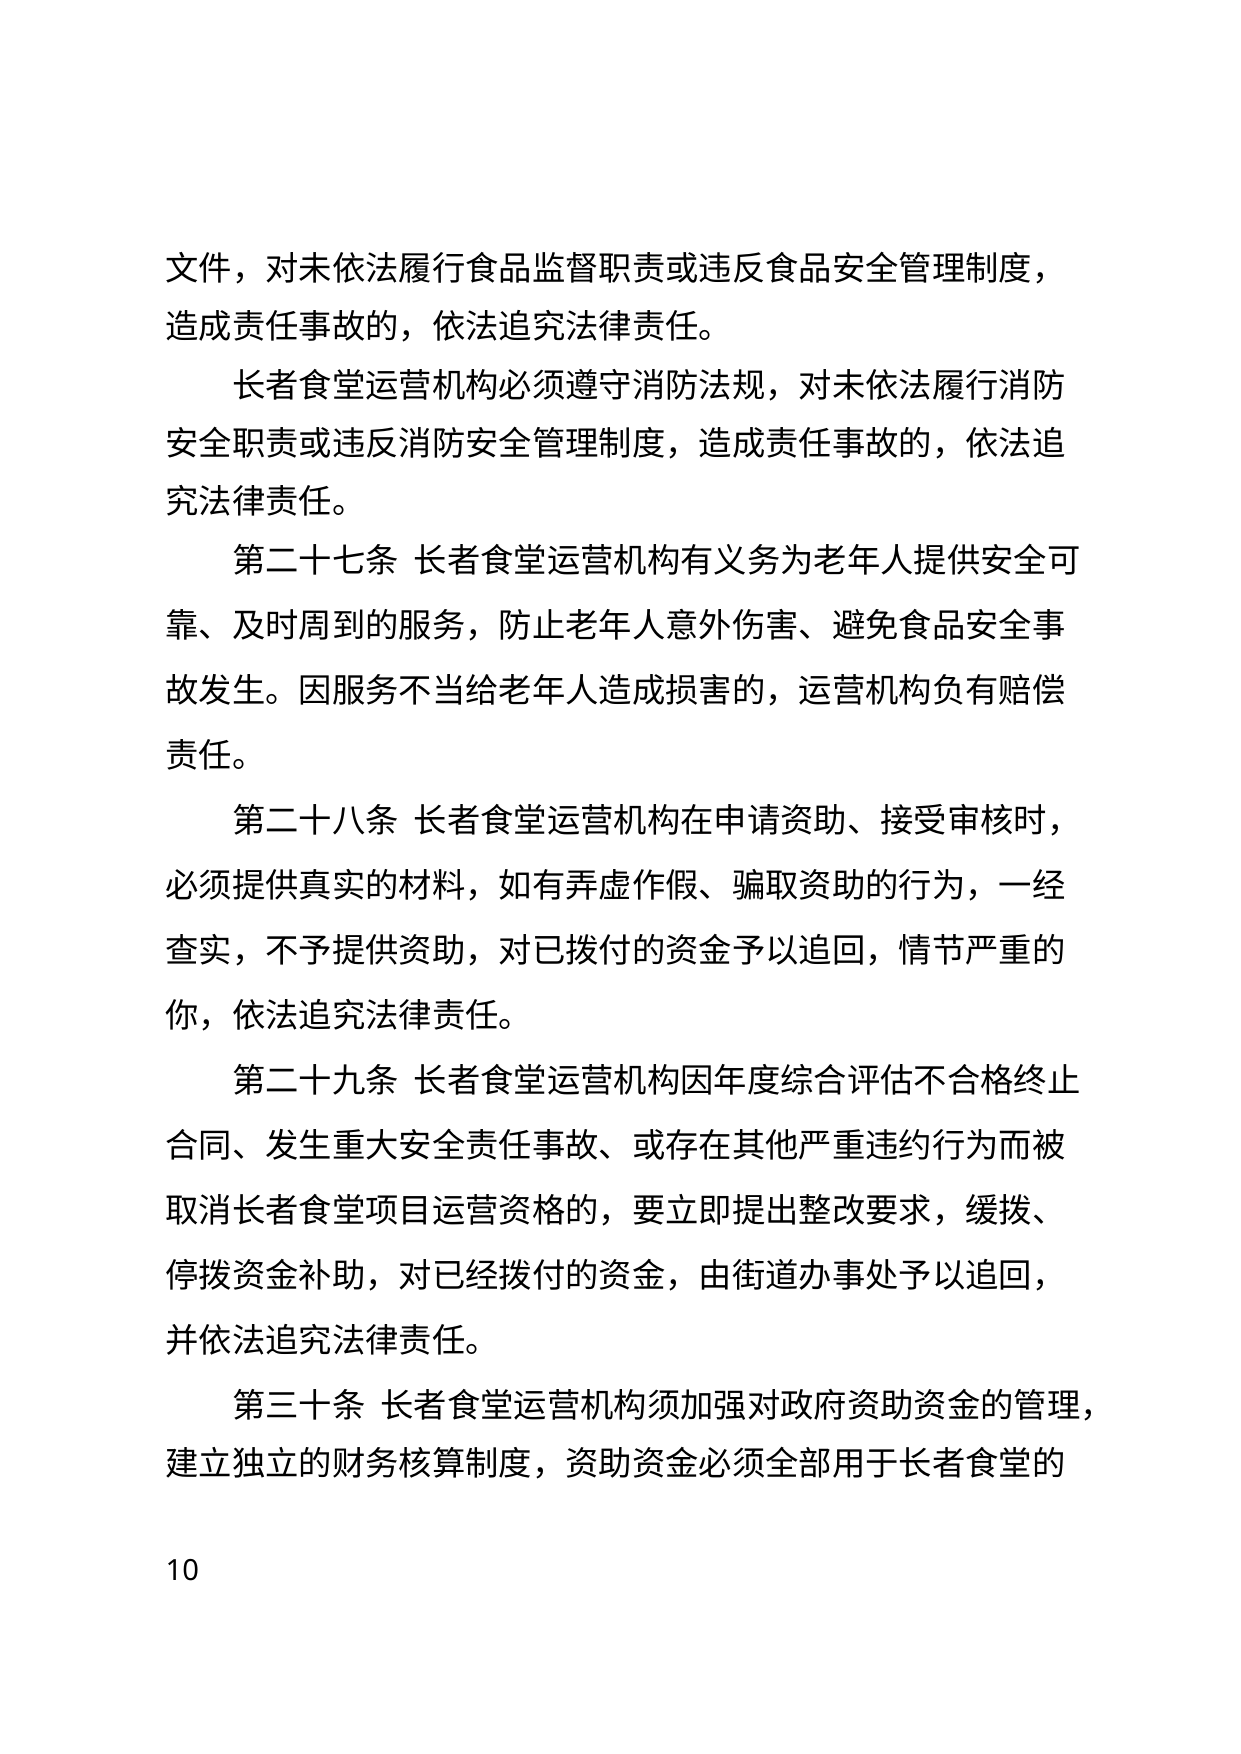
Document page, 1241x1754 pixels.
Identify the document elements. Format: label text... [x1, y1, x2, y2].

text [165, 1371, 1087, 1487]
text 第二十九条 长者食堂运营机构因年度综合评估不合格终止合同、发生重大安全责任事故、或存在其他严重违约行为而被取消长者食堂项目运营资格的，要立即提出整改要求，缓拨、停拨资金补助，对已经拨付的资金，由街道办事处予以追回，并依法追究法律责任。 [165, 1046, 1087, 1371]
text 第二十八条 长者食堂运营机构在申请资助、接受审核时，必须提供真实的材料，如有弄虚作假、骗取资助的行为，一经查实，不予提供资助，对已拨付的资金予以追回，情节严重的你，依法追究法律责任。 [165, 786, 1087, 1046]
text 第二十七条 长者食堂运营机构有义务为老年人提供安全可靠、及时周到的服务，防止老年人意外伤害、避免食品安全事故发生。因服务不当给老年人造成损害的，运营机构负有赔偿责任。 [165, 526, 1087, 786]
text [165, 234, 1087, 351]
text 长者食堂运营机构必须遵守消防法规，对未依法履行消防安全职责或违反消防安全管理制度，造成责任事故的，依法追究法律责任。 [165, 351, 1087, 526]
